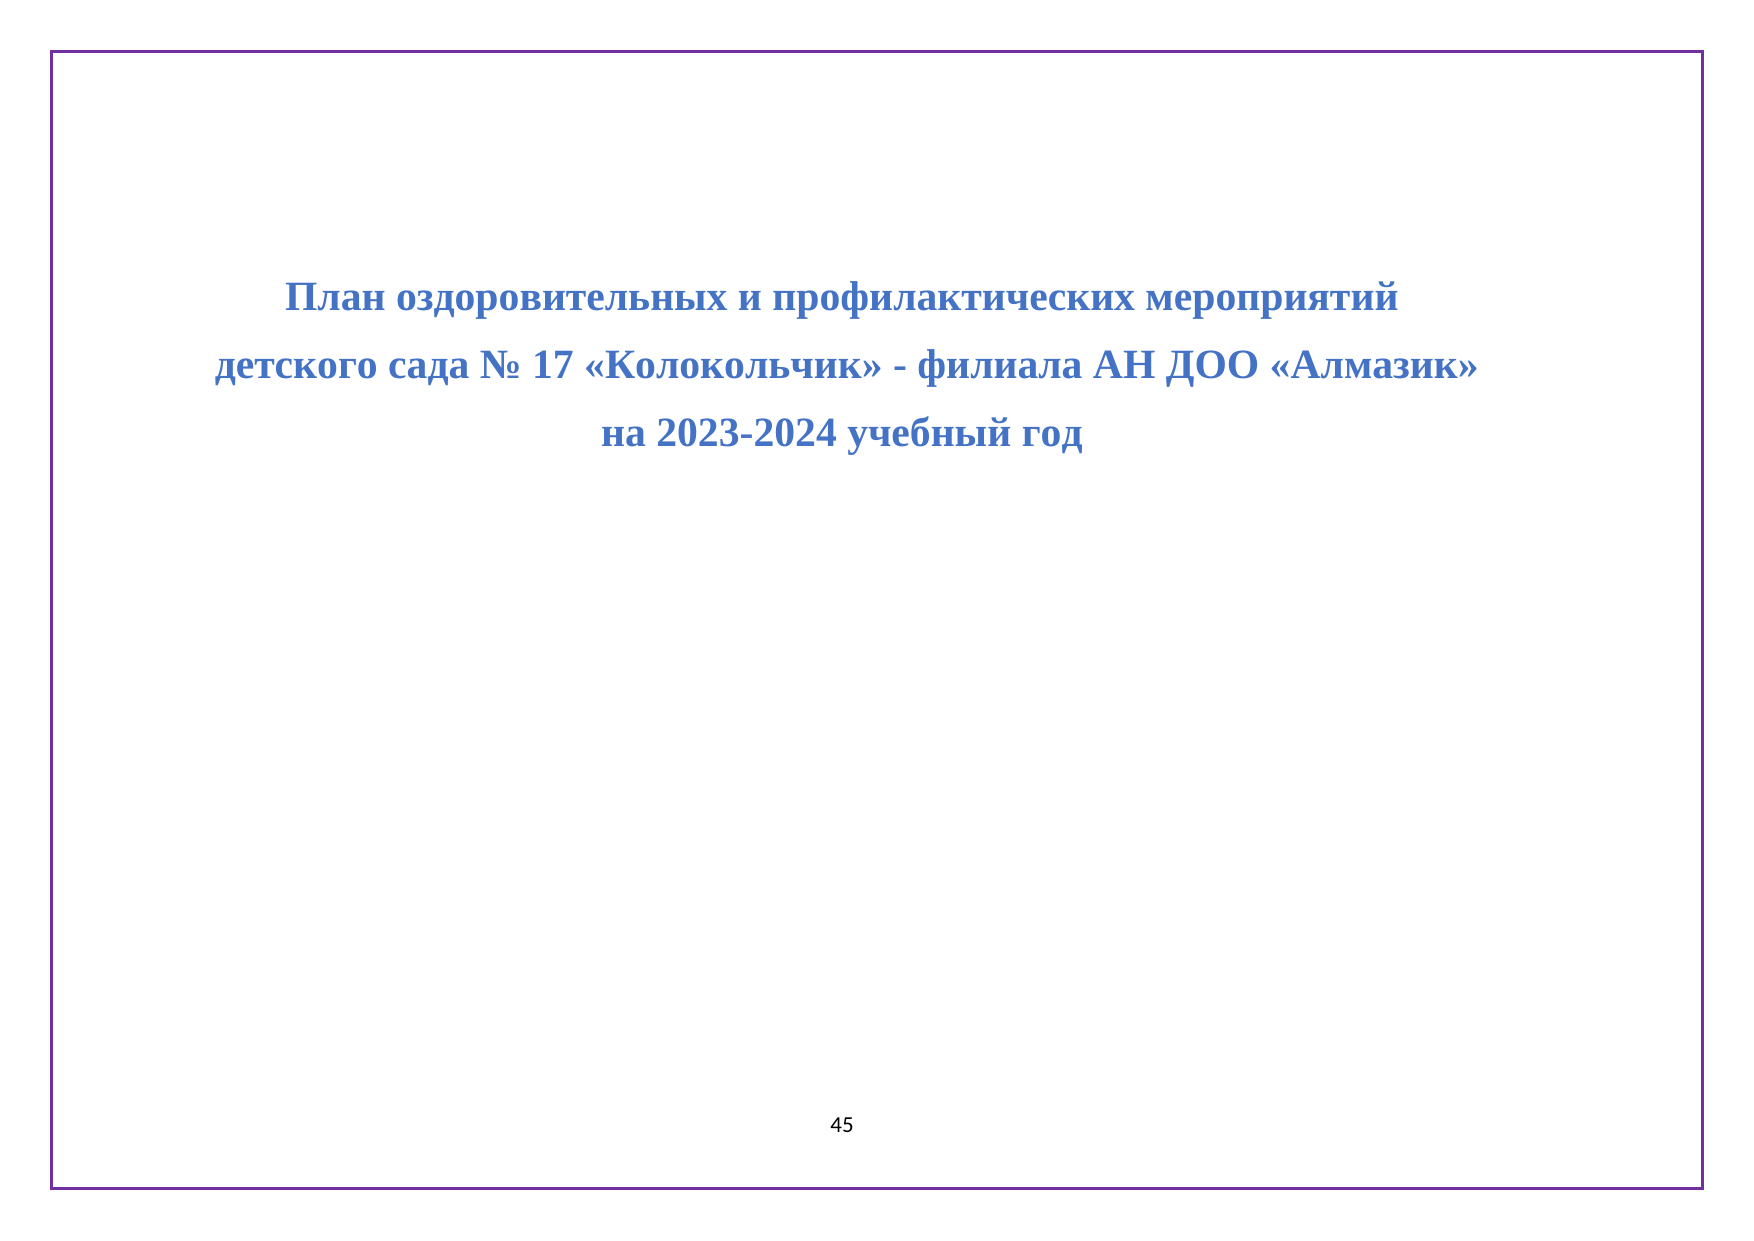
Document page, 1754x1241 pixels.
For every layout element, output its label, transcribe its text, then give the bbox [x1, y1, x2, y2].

text детского сада № 17 «Колокольчик» - филиала АН ДОО «Алмазик» [59, 339, 1624, 387]
text на 2023-2024 учебный год [59, 408, 1624, 456]
text План оздоровительных и профилактических мероприятий [59, 271, 1624, 319]
